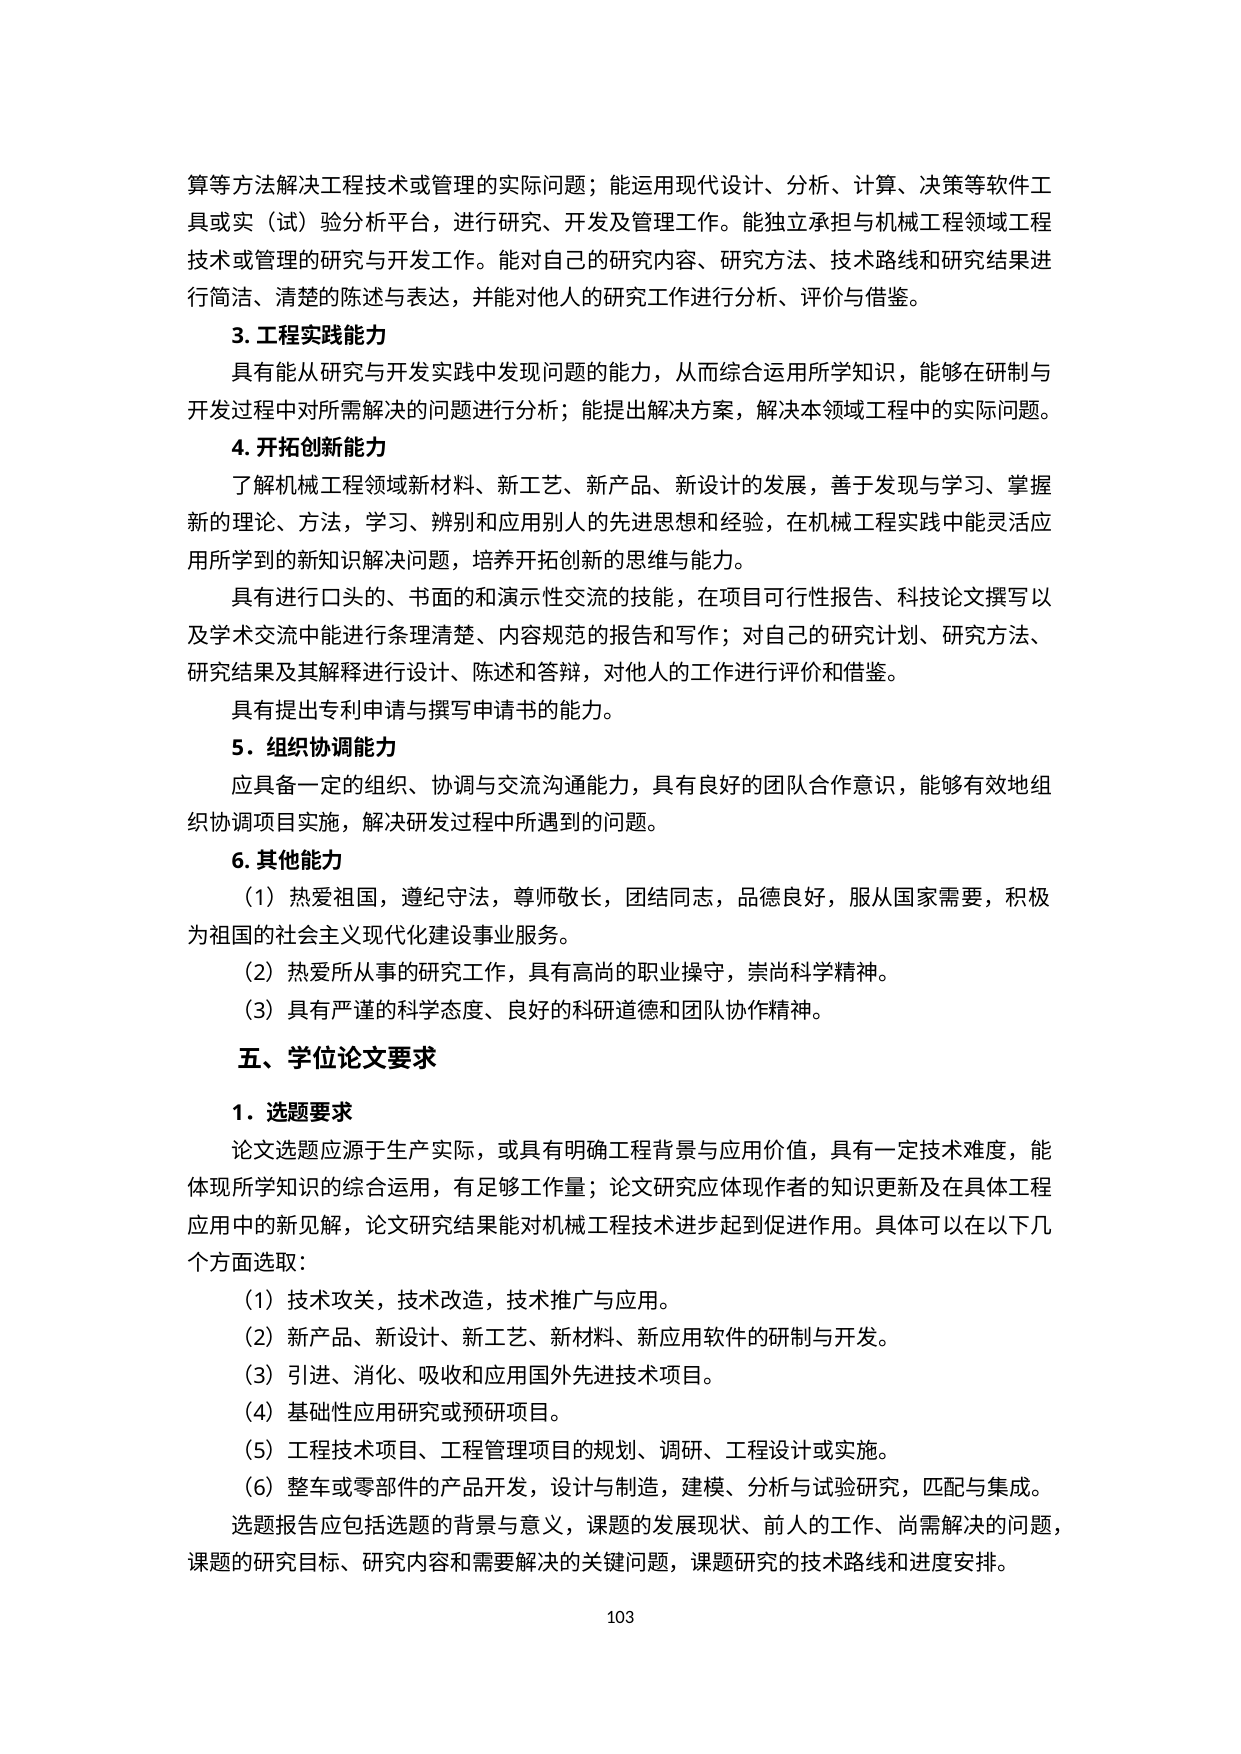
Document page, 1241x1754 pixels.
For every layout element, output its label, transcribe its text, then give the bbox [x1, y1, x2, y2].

text 3. 工程实践能力 [187, 312, 1053, 349]
text （4）基础性应用研究或预研项目。 [187, 1389, 1053, 1427]
text 1．选题要求 [187, 1089, 1053, 1127]
text 5．组织协调能力 [187, 724, 1053, 762]
text 选题报告应包括选题的背景与意义，课题的发展现状、前人的工作、尚需解决的问题，课题的研究目标、研究内容和需要解决的关键问题，课题研究的技术路线和进度安排。 [187, 1502, 1053, 1577]
text （2）热爱所从事的研究工作，具有高尚的职业操守，崇尚科学精神。 [187, 949, 1053, 987]
text 论文选题应源于生产实际，或具有明确工程背景与应用价值，具有一定技术难度，能体现所学知识的综合运用，有足够工作量；论文研究应体现作者的知识更新及在具体工程应用中的新见解，论文研究结果能对机械工程技术进步起到促进作用。具体可以在以下几个方面选取： [187, 1127, 1053, 1277]
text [187, 162, 1053, 312]
text 具有能从研究与开发实践中发现问题的能力，从而综合运用所学知识，能够在研制与开发过程中对所需解决的问题进行分析；能提出解决方案，解决本领域工程中的实际问题。 [187, 349, 1053, 424]
text （3）具有严谨的科学态度、良好的科研道德和团队协作精神。 [187, 987, 1053, 1024]
text （6）整车或零部件的产品开发，设计与制造，建模、分析与试验研究，匹配与集成。 [187, 1464, 1053, 1502]
text 应具备一定的组织、协调与交流沟通能力，具有良好的团队合作意识，能够有效地组织协调项目实施，解决研发过程中所遇到的问题。 [187, 762, 1053, 837]
text （1）热爱祖国，遵纪守法，尊师敬长，团结同志，品德良好，服从国家需要，积极为祖国的社会主义现代化建设事业服务。 [187, 874, 1053, 949]
text （1）技术攻关，技术改造，技术推广与应用。 [187, 1277, 1053, 1314]
text 五、学位论文要求 [187, 1024, 1053, 1089]
text （2）新产品、新设计、新工艺、新材料、新应用软件的研制与开发。 [187, 1314, 1053, 1352]
text 6. 其他能力 [187, 837, 1053, 874]
text 具有提出专利申请与撰写申请书的能力。 [187, 687, 1053, 724]
text 了解机械工程领域新材料、新工艺、新产品、新设计的发展，善于发现与学习、掌握新的理论、方法，学习、辨别和应用别人的先进思想和经验，在机械工程实践中能灵活应用所学到的新知识解决问题，培养开拓创新的思维与能力。 [187, 462, 1053, 574]
text 具有进行口头的、书面的和演示性交流的技能，在项目可行性报告、科技论文撰写以及学术交流中能进行条理清楚、内容规范的报告和写作；对自己的研究计划、研究方法、研究结果及其解释进行设计、陈述和答辩，对他人的工作进行评价和借鉴。 [187, 574, 1053, 687]
text （3）引进、消化、吸收和应用国外先进技术项目。 [187, 1352, 1053, 1389]
text （5）工程技术项目、工程管理项目的规划、调研、工程设计或实施。 [187, 1427, 1053, 1464]
text 4. 开拓创新能力 [187, 424, 1053, 462]
